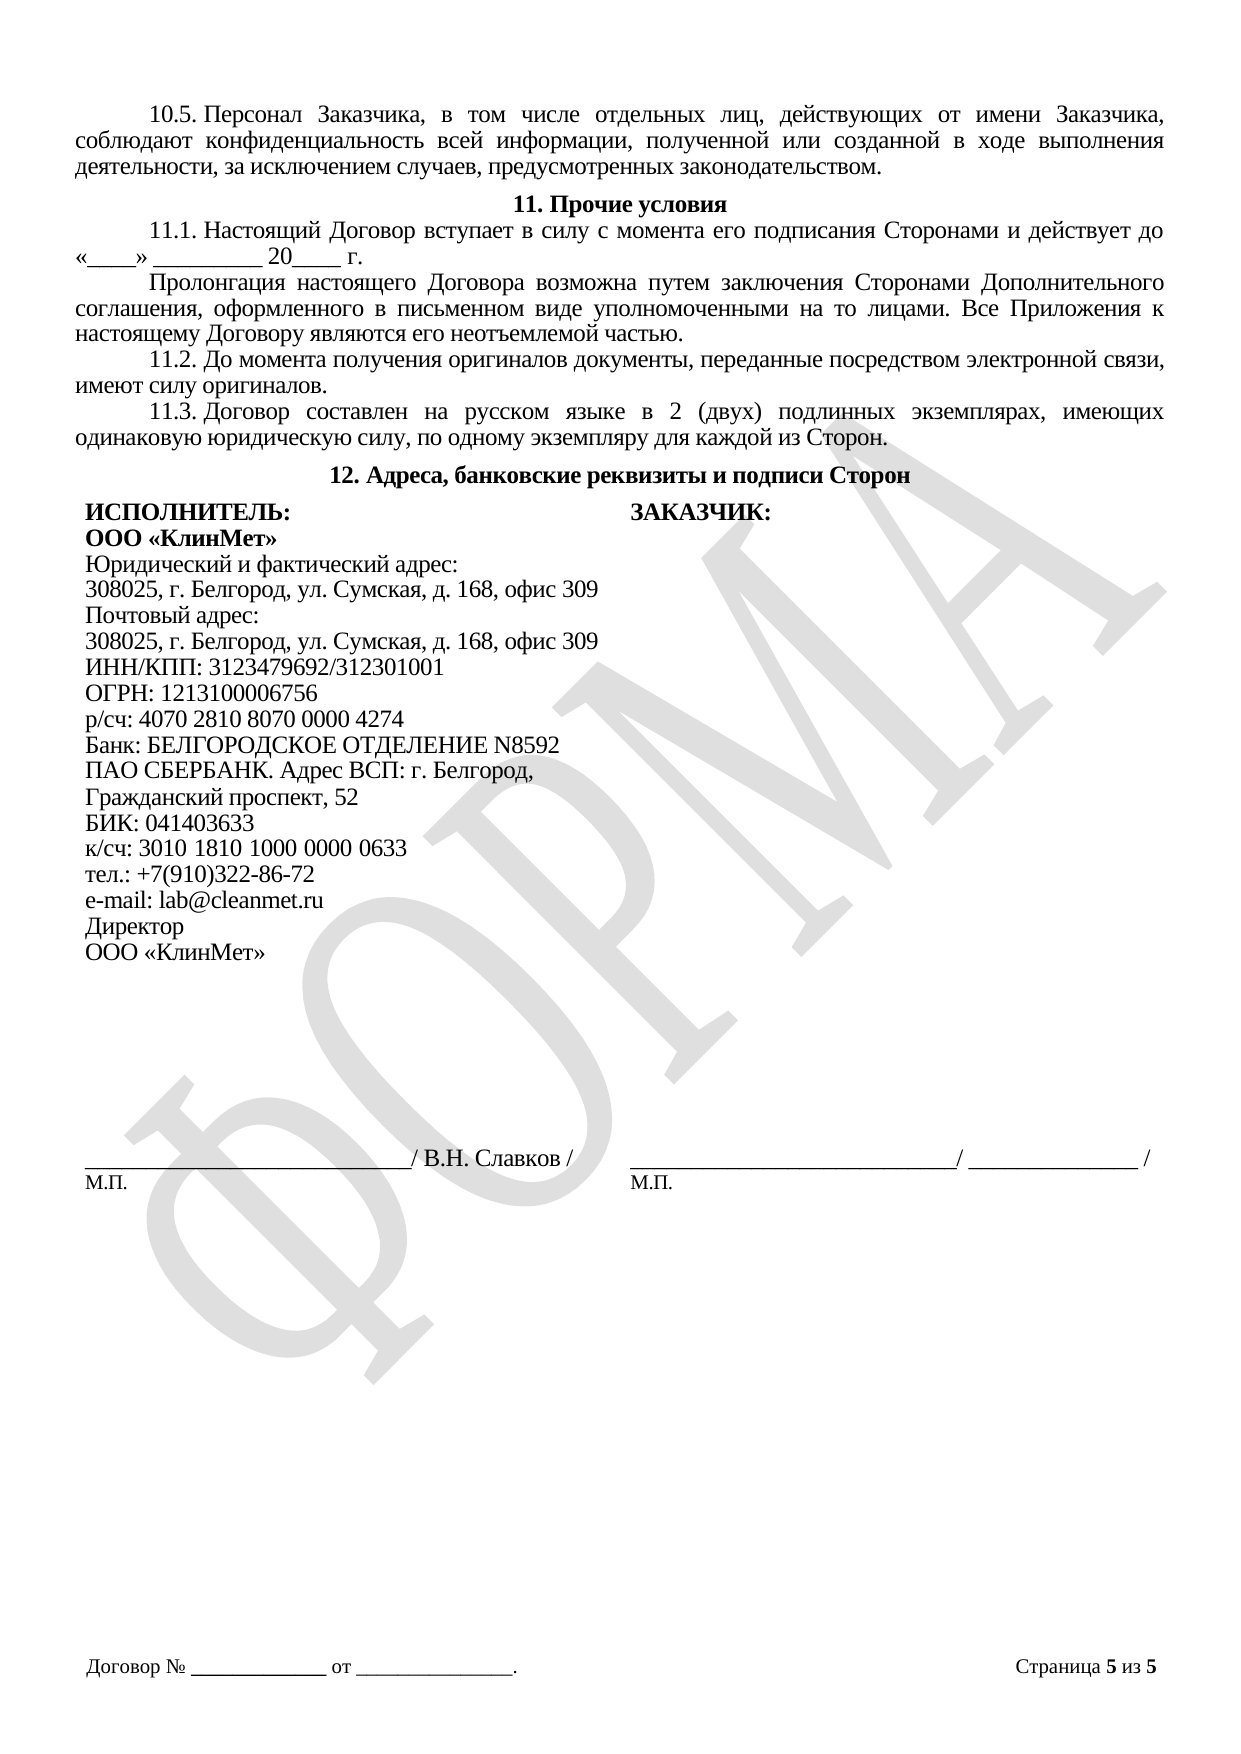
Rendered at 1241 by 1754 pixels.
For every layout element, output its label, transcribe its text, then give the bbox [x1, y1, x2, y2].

table_cell Юридический и фактический адрес: 308025, г. Белгород, ул. Сумская, д. 168, офис 309 [74, 552, 619, 603]
table_cell [619, 888, 1166, 914]
table_cell [619, 810, 1166, 836]
table_header ИСПОЛНИТЕЛЬ: [74, 500, 619, 526]
table_cell [619, 681, 1166, 707]
table_cell [619, 733, 1166, 810]
text Пролонгация настоящего Договора возможна путем заключения Сторонами Дополнительного соглашения, оформленного в письменном виде уполномоченными на то лицами. Все Приложения к настоящему Договору являются его неотъемлемой частью. [75, 269, 1165, 347]
table_cell к/сч: 3010 1810 1000 0000 0633 [74, 836, 619, 862]
table_cell [619, 552, 1166, 603]
table_cell ___________________________/ ______________ / М.П. [619, 914, 1166, 1193]
table_cell [619, 603, 1166, 655]
table_cell [619, 655, 1166, 681]
table_cell тел.: +7(910)322-86-72 [74, 862, 619, 888]
table_cell [619, 707, 1166, 733]
table_cell e-mail: lab@cleanmet.ru [74, 888, 619, 914]
text 10.5. Персонал Заказчика, в том числе отдельных лиц, действующих от имени Заказчика, соблюдают конфиденциальность всей информации, полученной или созданной в ходе выполнения деятельности, за исключением случаев, предусмотренных законодательством. [75, 102, 1165, 179]
table_cell [619, 862, 1166, 888]
text 11. Прочие условия [75, 192, 1165, 218]
table_cell [619, 526, 1166, 552]
text 12. Адреса, банковские реквизиты и подписи Сторон [75, 463, 1165, 489]
table_header ЗАКАЗЧИК: [619, 500, 1166, 526]
table_cell [619, 836, 1166, 862]
text 11.2. До момента получения оригиналов документы, переданные посредством электронной связи, имеют силу оригиналов. [75, 347, 1165, 399]
table_cell Почтовый адрес: 308025, г. Белгород, ул. Сумская, д. 168, офис 309 [74, 603, 619, 655]
table_cell ОГРН: 1213100006756 [74, 681, 619, 707]
table_cell р/сч: 4070 2810 8070 0000 4274 [74, 707, 619, 733]
table_cell ООО «КлинМет» [74, 526, 619, 552]
table_cell ИНН/КПП: 3123479692/312301001 [74, 655, 619, 681]
text 11.1. Настоящий Договор вступает в силу с момента его подписания Сторонами и действует до «____» _________ 20____ г. [75, 218, 1165, 269]
table_cell Директор ООО «КлинМет» ___________________________/ В.Н. Славков / М.П. [74, 914, 619, 1193]
table_cell Банк: БЕЛГОРОДСКОЕ ОТДЕЛЕНИЕ N8592 ПАО СБЕРБАНК. Адрес ВСП: г. Белгород, Гражданский проспект, 52 [74, 733, 619, 810]
table_cell БИК: 041403633 [74, 810, 619, 836]
text 11.3. Договор составлен на русском языке в 2 (двух) подлинных экземплярах, имеющих одинаковую юридическую силу, по одному экземпляру для каждой из Сторон. [75, 399, 1165, 451]
